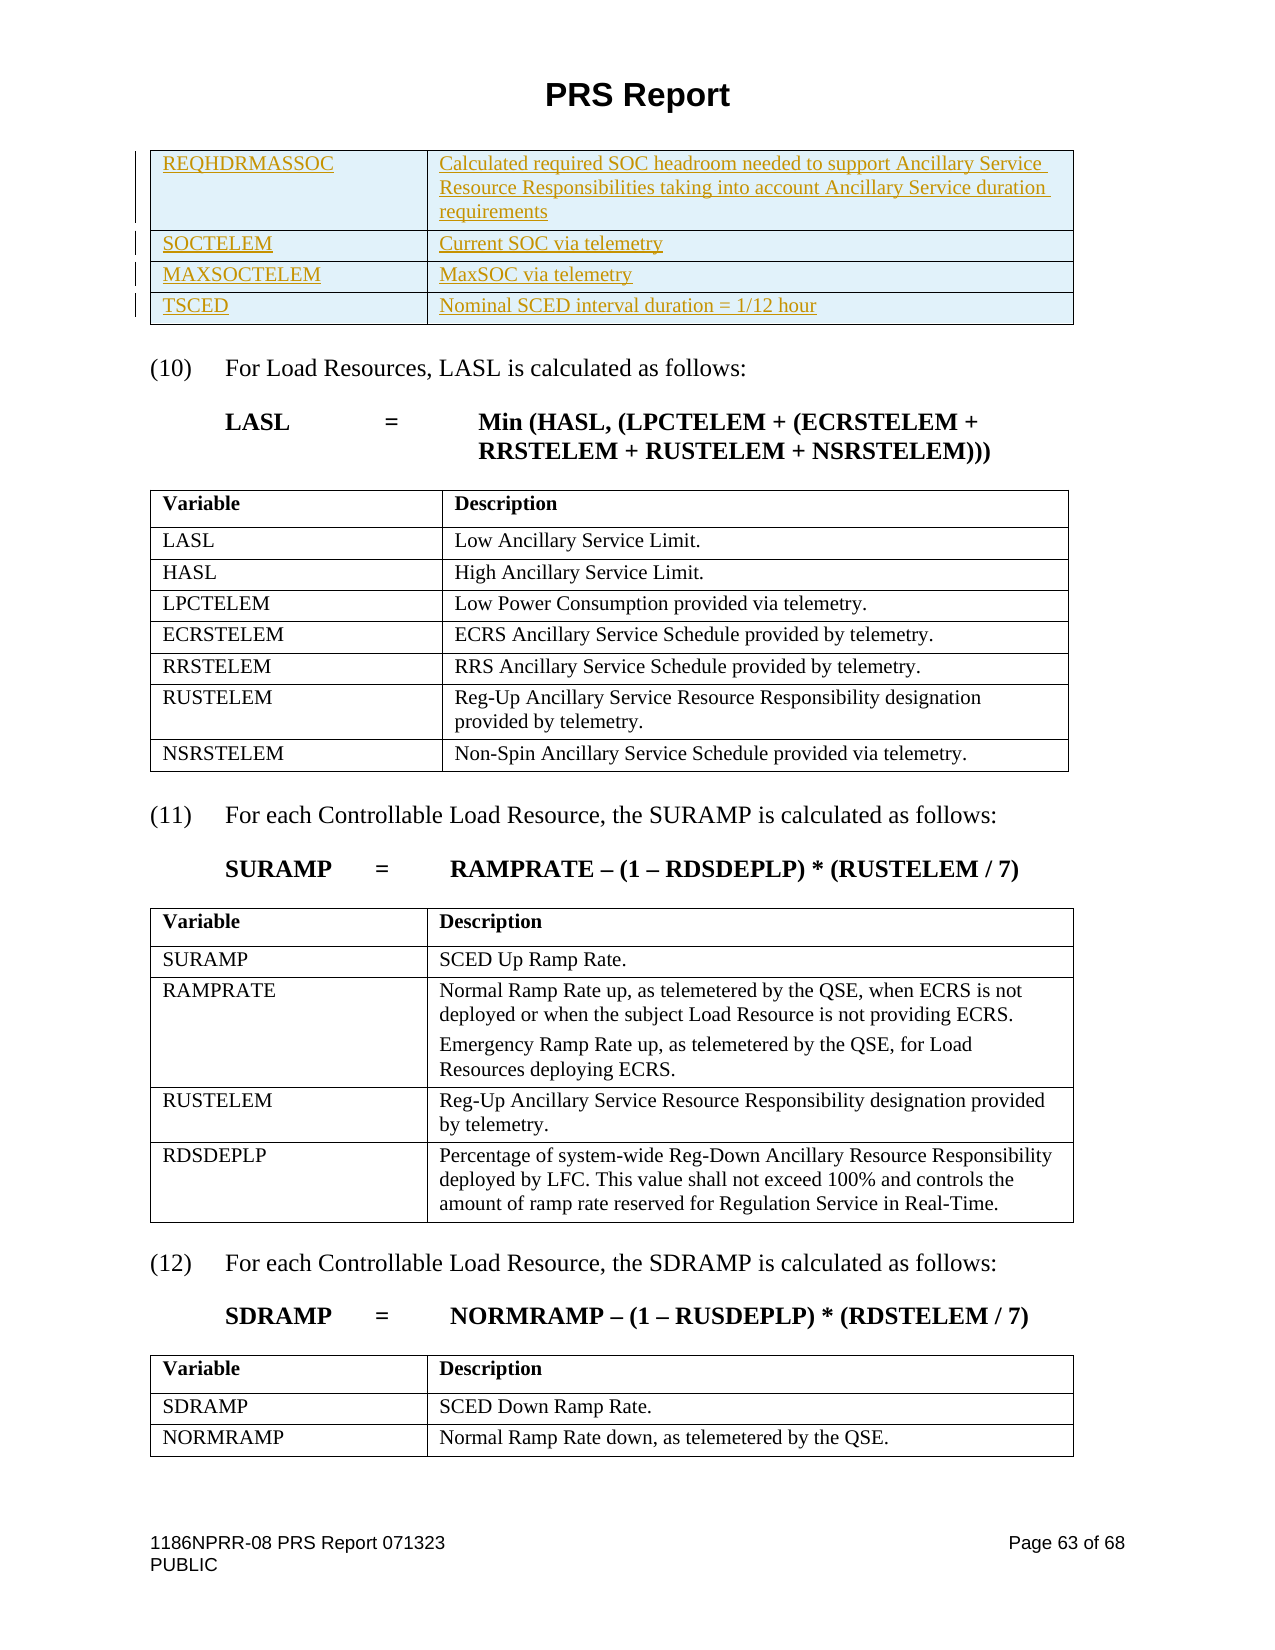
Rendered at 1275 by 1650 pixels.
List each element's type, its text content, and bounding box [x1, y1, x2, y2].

table_cell NORMRAMP [151, 1425, 427, 1456]
table_cell RRSTELEM [151, 654, 442, 684]
table_cell RUSTELEM [151, 685, 442, 739]
table_cell ECRS Ancillary Service Schedule provided by telemetry. [443, 622, 1068, 653]
table_cell Low Power Consumption provided via telemetry. [443, 591, 1068, 621]
table_header Variable [151, 909, 427, 946]
table_cell ECRSTELEM [151, 622, 442, 653]
table_cell Low Ancillary Service Limit. [443, 528, 1068, 558]
text LASL = Min (HASL, (LPCTELEM + (ECRSTELEM + RRSTELEM + RUSTELEM + NSRSTELEM))) [225, 407, 1125, 464]
table_cell SCED Down Ramp Rate. [428, 1394, 1073, 1424]
table_cell HASL [151, 560, 442, 590]
table_cell RAMPRATE [151, 978, 427, 1087]
table_cell Percentage of system-wide Reg-Down Ancillary Resource Responsibility deployed by LFC. This value shall not exceed 100% and controls the amount of ramp rate reserved for Regulation Service in Real-Time. [428, 1143, 1073, 1222]
table_cell RRS Ancillary Service Schedule provided by telemetry. [443, 654, 1068, 684]
table_header Variable [151, 491, 442, 527]
table_cell Normal Ramp Rate up, as telemetered by the QSE, when ECRS is not deployed or when the subject Load Resource is not providing ECRS. Emergency Ramp Rate up, as telemetered by the QSE, for Load Resources deploying ECRS. [428, 978, 1073, 1087]
table_header Description [428, 909, 1073, 946]
table_cell SURAMP [151, 947, 427, 977]
table_cell LPCTELEM [151, 591, 442, 621]
table_cell SDRAMP [151, 1394, 427, 1424]
table_cell NSRSTELEM [151, 740, 442, 771]
table_header Description [428, 1356, 1073, 1393]
text (12) For each Controllable Load Resource, the SDRAMP is calculated as follows: [150, 1248, 1125, 1276]
table_cell Normal Ramp Rate down, as telemetered by the QSE. [428, 1425, 1073, 1456]
table_header Description [443, 491, 1068, 527]
table_cell LASL [151, 528, 442, 558]
table_cell RDSDEPLP [151, 1143, 427, 1222]
text SDRAMP = NORMRAMP – (1 – RUSDEPLP) * (RDSTELEM / 7) [225, 1301, 1125, 1330]
text (10) For Load Resources, LASL is calculated as follows: [150, 353, 1125, 382]
text SURAMP = RAMPRATE – (1 – RDSDEPLP) * (RUSTELEM / 7) [225, 854, 1125, 883]
table_cell RUSTELEM [151, 1088, 427, 1142]
table_cell Non-Spin Ancillary Service Schedule provided via telemetry. [443, 740, 1068, 771]
table_cell SCED Up Ramp Rate. [428, 947, 1073, 977]
table_cell High Ancillary Service Limit. [443, 560, 1068, 590]
text (11) For each Controllable Load Resource, the SURAMP is calculated as follows: [150, 801, 1125, 829]
table_cell Reg-Up Ancillary Service Resource Responsibility designation provided by telemetry. [443, 685, 1068, 739]
table_header Variable [151, 1356, 427, 1393]
table_cell Reg-Up Ancillary Service Resource Responsibility designation provided by telemetry. [428, 1088, 1073, 1142]
